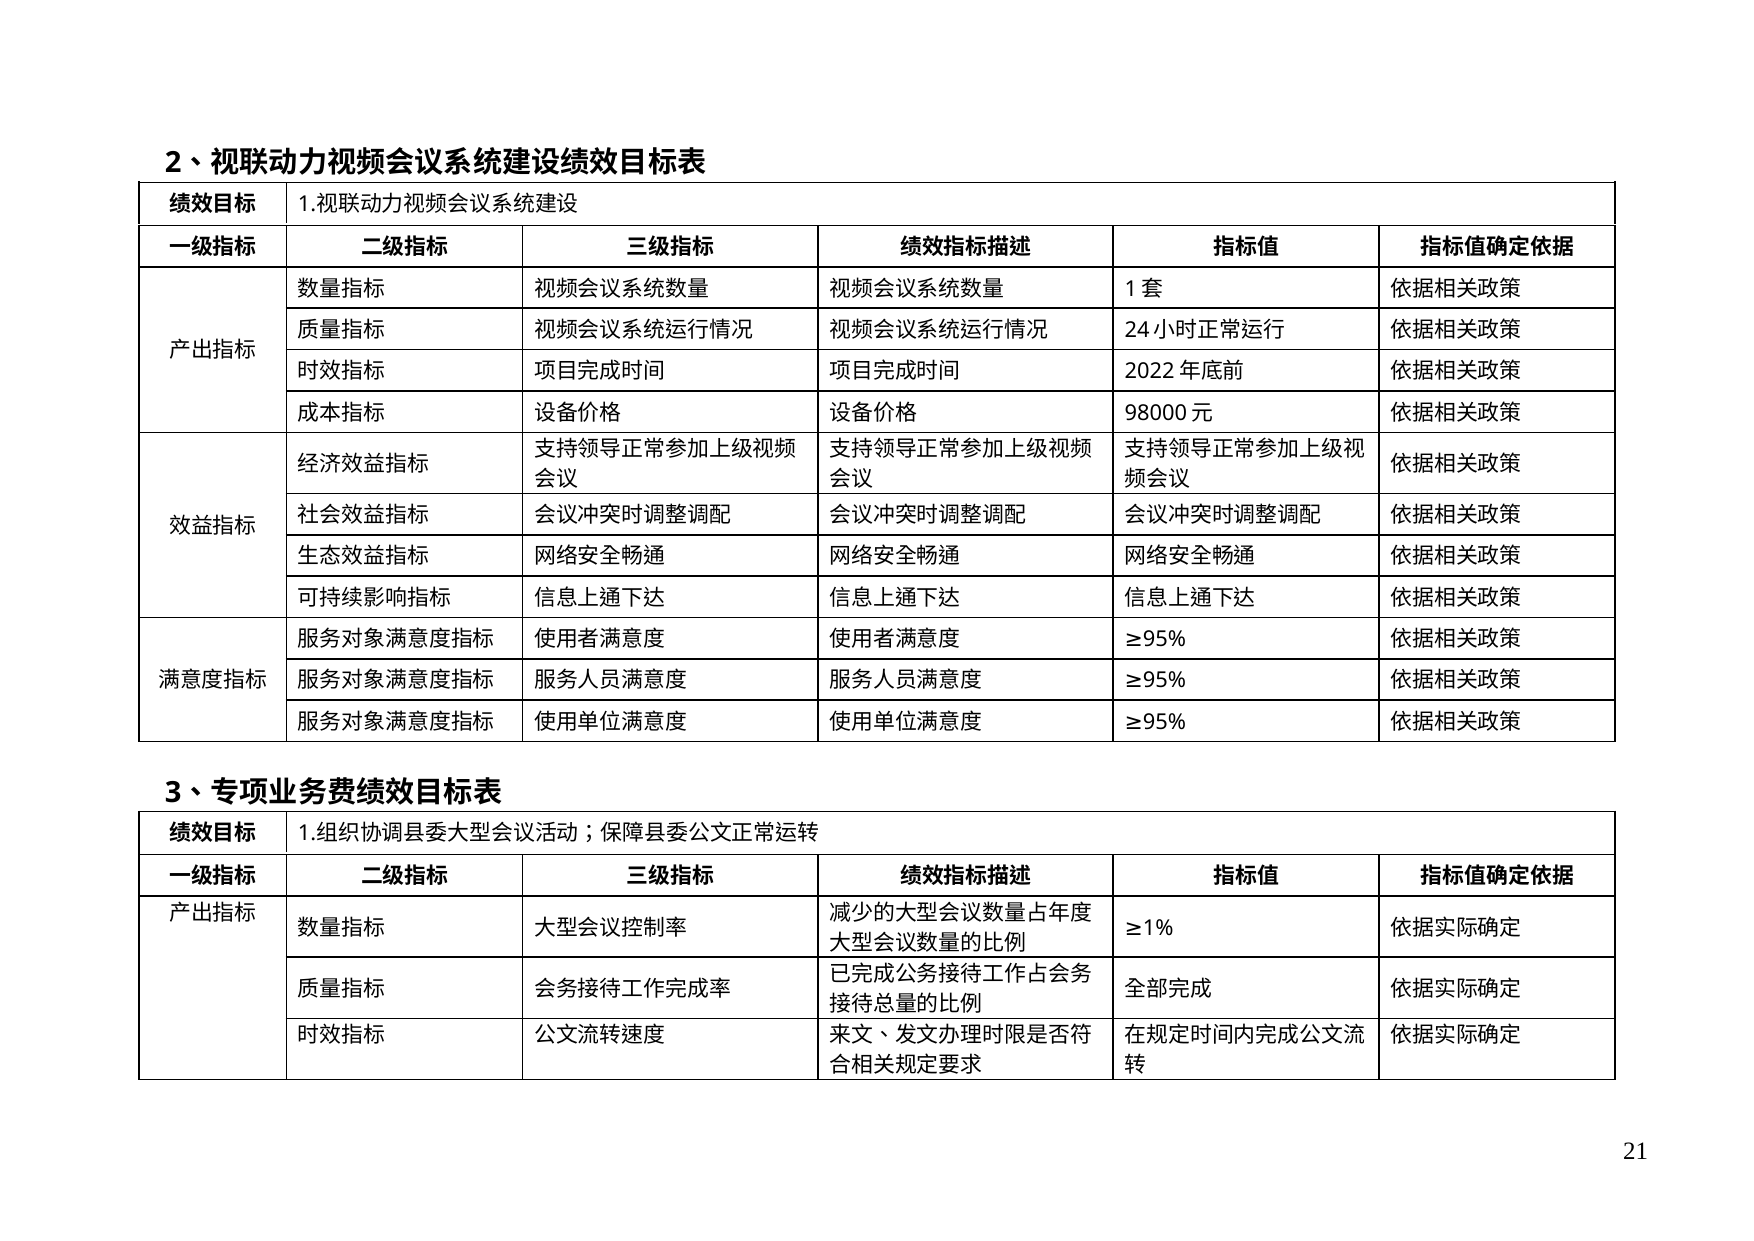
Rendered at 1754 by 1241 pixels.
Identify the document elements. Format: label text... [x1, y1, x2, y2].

table_cell 信息上通下达 [819, 577, 1112, 617]
table_header 三级指标 [523, 226, 817, 266]
table_cell ≥95% [1114, 660, 1378, 699]
table_header 二级指标 [287, 855, 522, 895]
table_cell 依据相关政策 [1380, 309, 1614, 349]
table_cell 大型会议控制率 [523, 897, 817, 956]
table_cell 成本指标 [287, 392, 522, 431]
table_cell 社会效益指标 [287, 494, 522, 534]
table_cell 24小时正常运行 [1114, 309, 1378, 349]
table_header 一级指标 [140, 855, 286, 895]
table_cell 会议冲突时调整调配 [1114, 494, 1378, 534]
table_header 1.视联动力视频会议系统建设 [287, 183, 1614, 223]
table_header 指标值 [1114, 226, 1378, 266]
table_cell 支持领导正常参加上级视频会议 [1114, 433, 1378, 492]
table_cell 依据相关政策 [1380, 433, 1614, 492]
table_header 一级指标 [140, 226, 286, 266]
table_cell 在规定时间内完成公文流转 [1114, 1019, 1378, 1078]
table_cell 效益指标 [140, 433, 286, 617]
table_cell 使用单位满意度 [819, 701, 1112, 741]
table_header 绩效目标 [140, 812, 286, 852]
table_cell 数量指标 [287, 268, 522, 307]
table_cell 经济效益指标 [287, 433, 522, 492]
table_cell 设备价格 [819, 392, 1112, 431]
table_cell 质量指标 [287, 958, 522, 1017]
table_header 绩效指标描述 [819, 855, 1112, 895]
table_cell 98000元 [1114, 392, 1378, 431]
table_cell 依据相关政策 [1380, 350, 1614, 390]
table_cell 1套 [1114, 268, 1378, 307]
table_cell 服务人员满意度 [819, 660, 1112, 699]
table_cell ≥95% [1114, 701, 1378, 741]
table_cell 服务对象满意度指标 [287, 660, 522, 699]
table_cell 可持续影响指标 [287, 577, 522, 617]
table_cell 依据相关政策 [1380, 494, 1614, 534]
table_cell 产出指标 [140, 268, 286, 431]
table_cell 依据实际确定 [1380, 1019, 1614, 1078]
table_cell 使用单位满意度 [523, 701, 817, 741]
table_cell 网络安全畅通 [1114, 536, 1378, 575]
table_cell 服务对象满意度指标 [287, 701, 522, 741]
table_cell 视频会议系统数量 [523, 268, 817, 307]
table_cell 时效指标 [287, 350, 522, 390]
table_cell 来文、发文办理时限是否符合相关规定要求 [819, 1019, 1112, 1078]
table_cell 质量指标 [287, 309, 522, 349]
table_header 指标值 [1114, 855, 1378, 895]
table_cell 服务人员满意度 [523, 660, 817, 699]
table_cell 依据相关政策 [1380, 536, 1614, 575]
table_cell 使用者满意度 [523, 618, 817, 658]
table_cell 满意度指标 [140, 618, 286, 741]
table_header 绩效指标描述 [819, 226, 1112, 266]
table_cell 时效指标 [287, 1019, 522, 1078]
table_cell 设备价格 [523, 392, 817, 431]
table_cell 依据相关政策 [1380, 268, 1614, 307]
table_cell ≥95% [1114, 618, 1378, 658]
table_cell 依据实际确定 [1380, 958, 1614, 1017]
table_cell 公文流转速度 [523, 1019, 817, 1078]
table_cell 依据实际确定 [1380, 897, 1614, 956]
table_header 指标值确定依据 [1380, 855, 1614, 895]
table_cell 依据相关政策 [1380, 701, 1614, 741]
table_cell 会务接待工作完成率 [523, 958, 817, 1017]
table_cell 视频会议系统数量 [819, 268, 1112, 307]
table_cell 视频会议系统运行情况 [523, 309, 817, 349]
table_cell 依据相关政策 [1380, 618, 1614, 658]
table_cell 支持领导正常参加上级视频会议 [819, 433, 1112, 492]
table_cell 支持领导正常参加上级视频会议 [523, 433, 817, 492]
table_cell 数量指标 [287, 897, 522, 956]
table_cell 已完成公务接待工作占会务接待总量的比例 [819, 958, 1112, 1017]
table_cell 服务对象满意度指标 [287, 618, 522, 658]
table_cell 会议冲突时调整调配 [819, 494, 1112, 534]
text 3、专项业务费绩效目标表 [106, 771, 1648, 811]
table_cell 信息上通下达 [1114, 577, 1378, 617]
table_header 指标值确定依据 [1380, 226, 1614, 266]
table_cell ≥1% [1114, 897, 1378, 956]
table_cell 网络安全畅通 [523, 536, 817, 575]
table_cell 视频会议系统运行情况 [819, 309, 1112, 349]
table_cell 生态效益指标 [287, 536, 522, 575]
table_cell 全部完成 [1114, 958, 1378, 1017]
table_cell 会议冲突时调整调配 [523, 494, 817, 534]
table_cell 项目完成时间 [819, 350, 1112, 390]
table_header 二级指标 [287, 226, 522, 266]
table_cell 网络安全畅通 [819, 536, 1112, 575]
table_cell 项目完成时间 [523, 350, 817, 390]
table_cell 使用者满意度 [819, 618, 1112, 658]
table_header 绩效目标 [140, 183, 286, 223]
table_cell 信息上通下达 [523, 577, 817, 617]
table_cell 2022年底前 [1114, 350, 1378, 390]
table_cell 减少的大型会议数量占年度大型会议数量的比例 [819, 897, 1112, 956]
text 2、视联动力视频会议系统建设绩效目标表 [106, 142, 1648, 181]
table_cell 依据相关政策 [1380, 392, 1614, 431]
table_header 三级指标 [523, 855, 817, 895]
table_cell 依据相关政策 [1380, 577, 1614, 617]
table_header 1.组织协调县委大型会议活动；保障县委公文正常运转 [287, 812, 1614, 852]
table_cell 产出指标 [140, 897, 286, 1078]
table_cell 依据相关政策 [1380, 660, 1614, 699]
